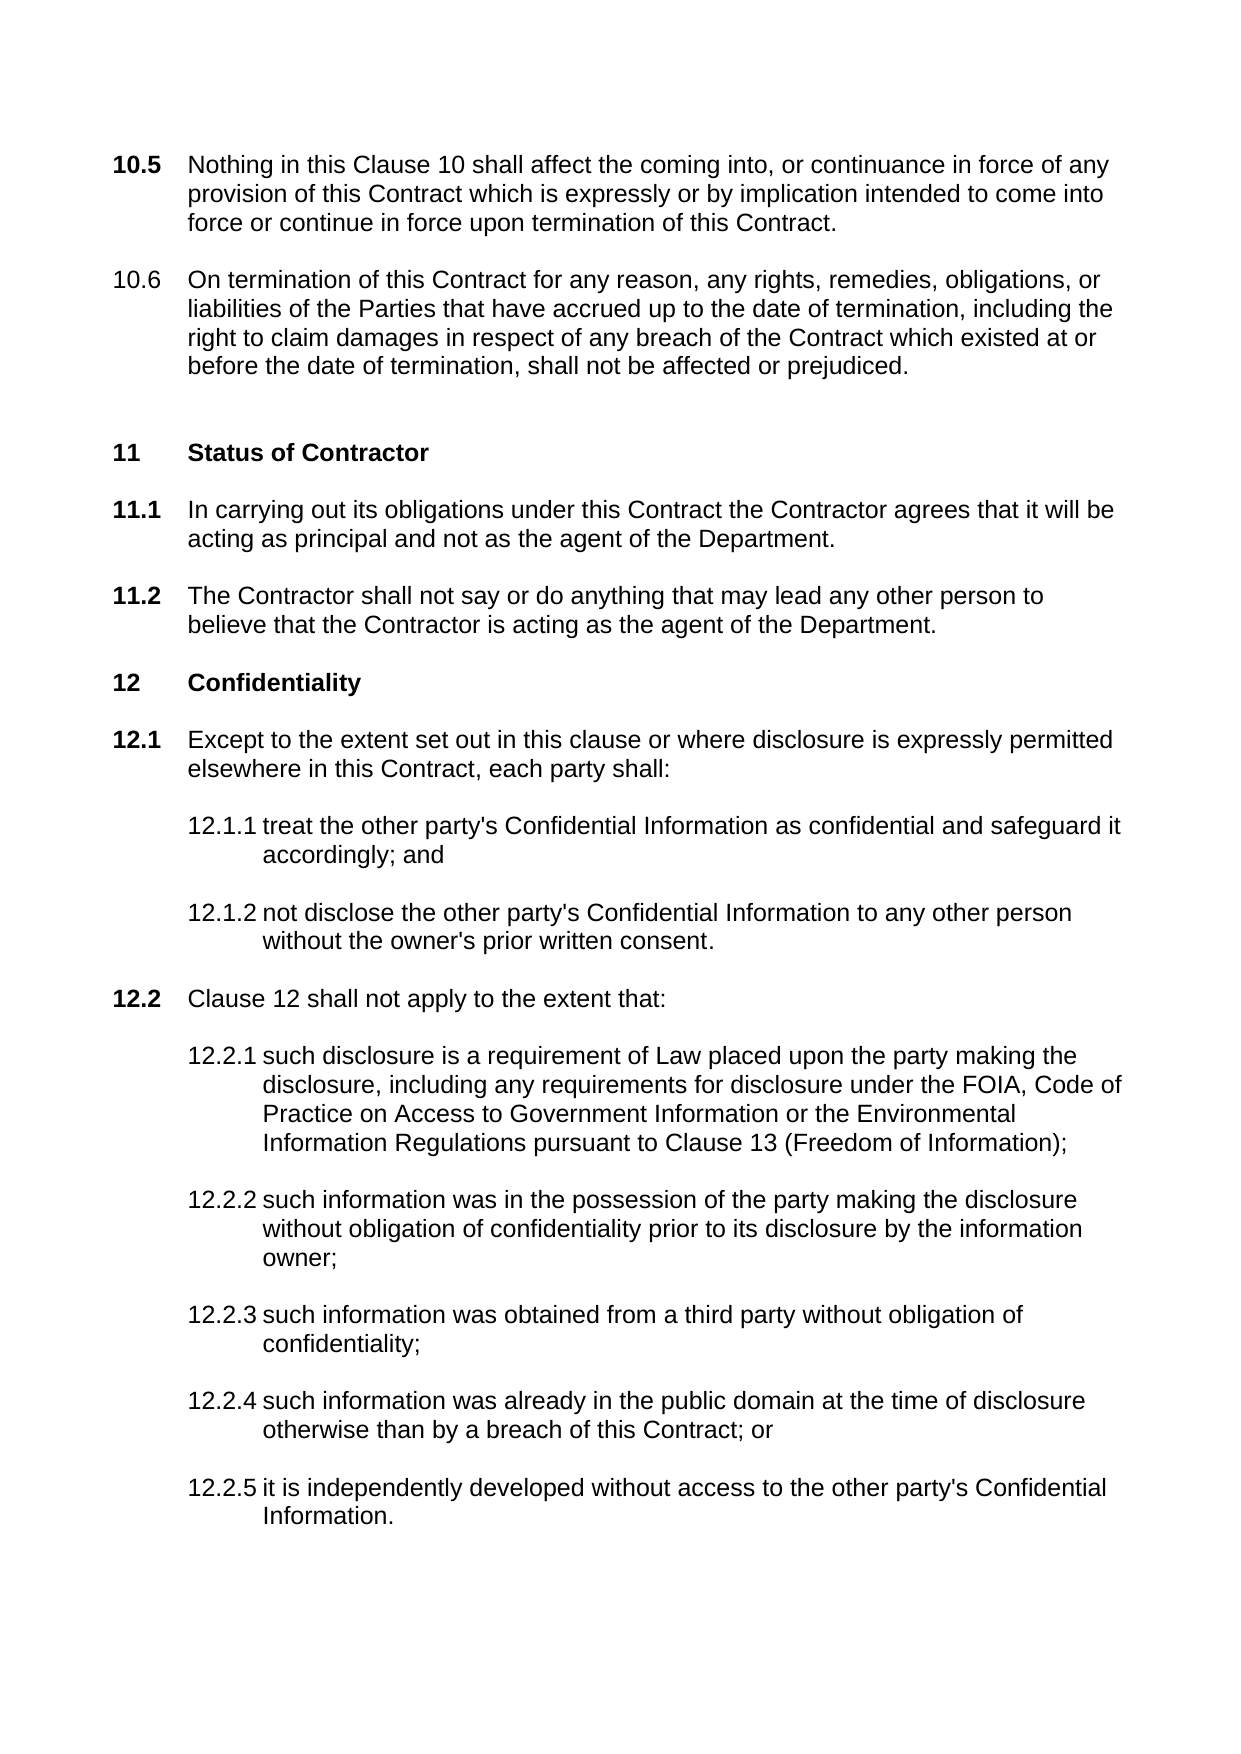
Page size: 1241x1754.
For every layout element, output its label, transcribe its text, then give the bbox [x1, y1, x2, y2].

text 12.2.4 such information was already in the public domain at the time of disclosure otherwise than by a breach of this Contract; or [187, 1386, 1128, 1444]
text 12.2.3 such information was obtained from a third party without obligation of confidentiality; [187, 1300, 1128, 1357]
text 11.2 The Contractor shall not say or do anything that may lead any other person to believe that the Contractor is acting as the agent of the Department. [112, 581, 1128, 639]
text 11.1 In carrying out its obligations under this Contract the Contractor agrees that it will be acting as principal and not as the agent of the Department. [112, 495, 1128, 552]
text 12.2 Clause 12 shall not apply to the extent that: [112, 984, 1128, 1012]
text 12.2.1 such disclosure is a requirement of Law placed upon the party making the disclosure, including any requirements for disclosure under the FOIA, Code of Practice on Access to Government Information or the Environmental Information Regulations pursuant to Clause 13 (Freedom of Information); [187, 1041, 1128, 1156]
text 12.2.2 such information was in the possession of the party making the disclosure without obligation of confidentiality prior to its disclosure by the information owner; [187, 1185, 1128, 1271]
text 12.2.5 it is independently developed without access to the other party's Confidential Information. [187, 1472, 1128, 1530]
text 12 Confidentiality [112, 667, 1128, 696]
text 10.5 Nothing in this Clause 10 shall affect the coming into, or continuance in force of any provision of this Contract which is expressly or by implication intended to come into force or continue in force upon termination of this Contract. [112, 150, 1128, 236]
text 10.6 On termination of this Contract for any reason, any rights, remedies, obligations, or liabilities of the Parties that have accrued up to the date of termination, including the right to claim damages in respect of any breach of the Contract which existed at or before the date of termination, shall not be affected or prejudiced. [112, 265, 1128, 380]
text 12.1.1 treat the other party's Confidential Information as confidential and safeguard it accordingly; and [187, 811, 1128, 869]
text 11 Status of Contractor [112, 437, 1128, 466]
text 12.1.2 not disclose the other party's Confidential Information to any other person without the owner's prior written consent. [187, 897, 1128, 955]
text 12.1 Except to the extent set out in this clause or where disclosure is expressly permitted elsewhere in this Contract, each party shall: [112, 725, 1128, 782]
